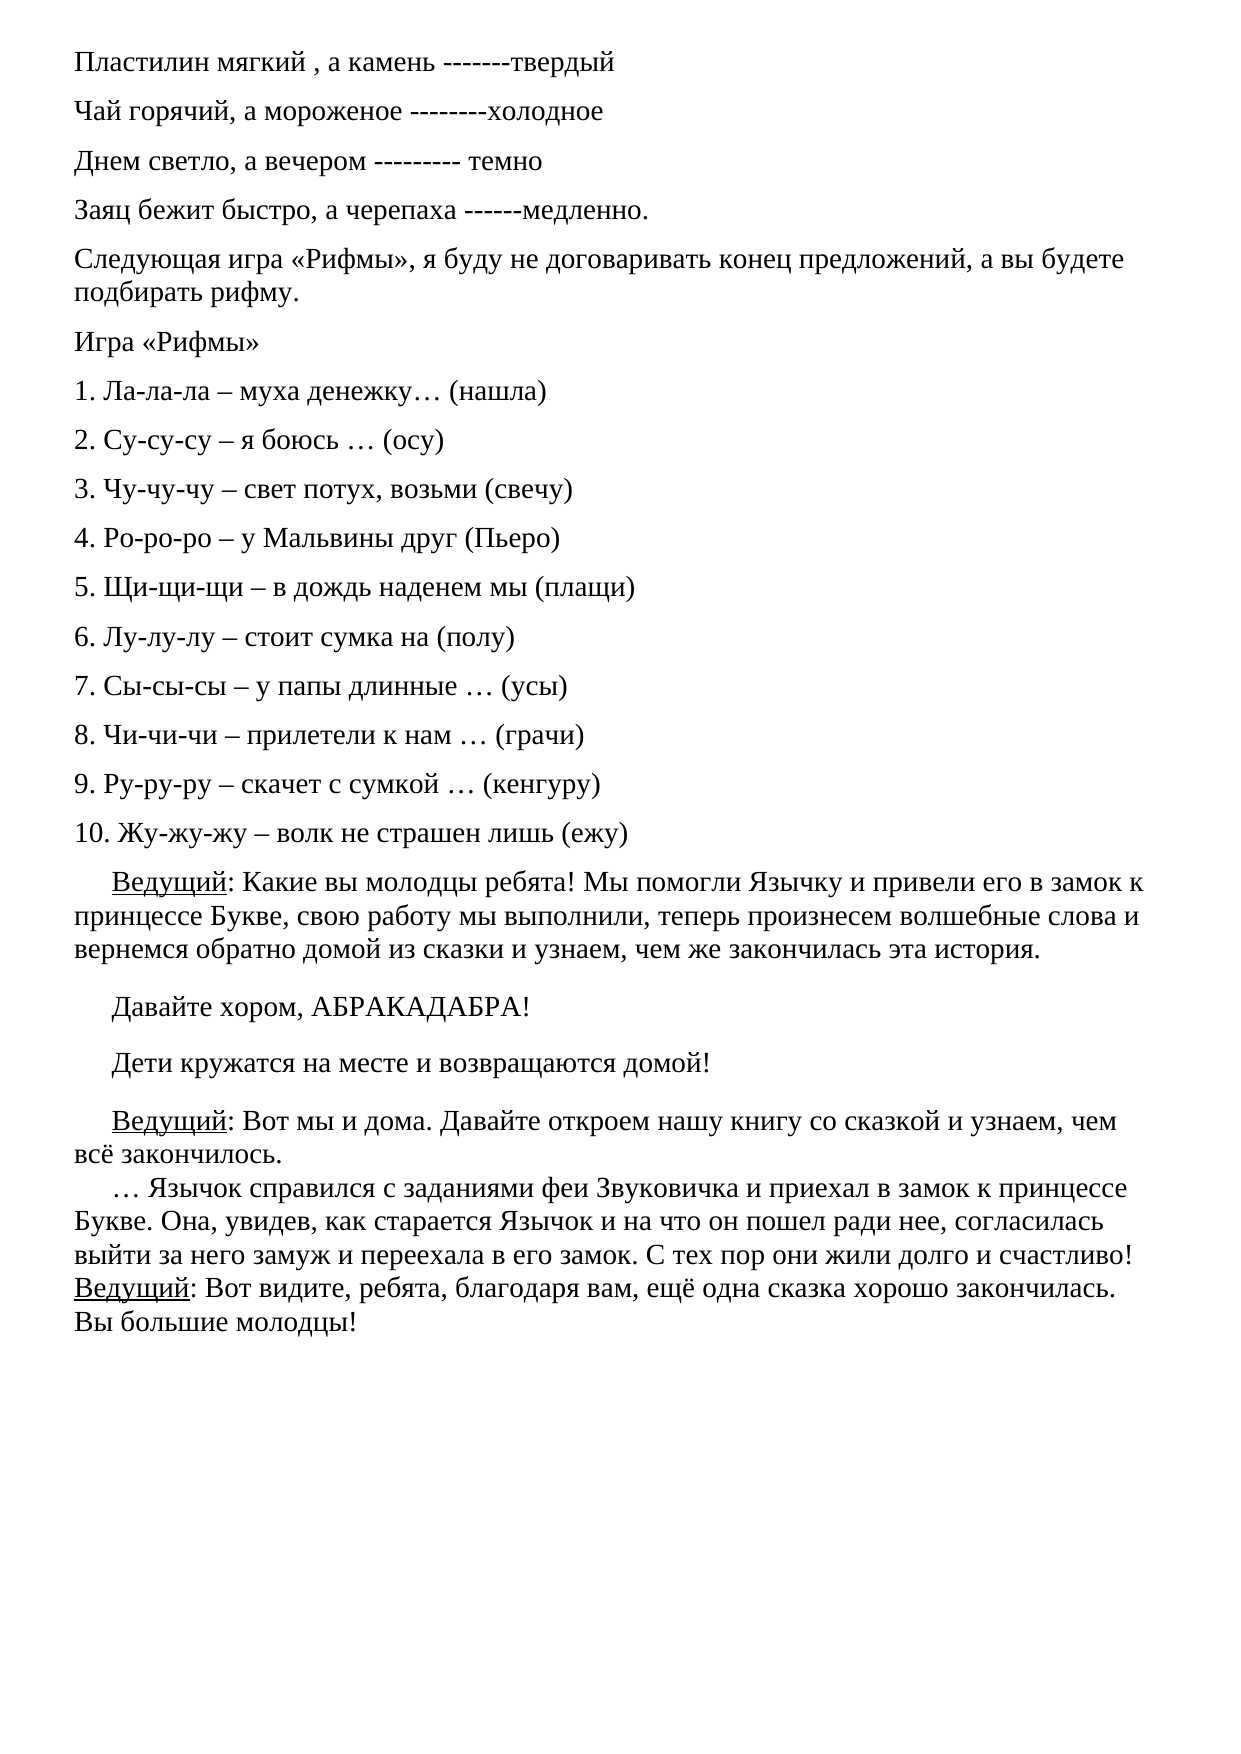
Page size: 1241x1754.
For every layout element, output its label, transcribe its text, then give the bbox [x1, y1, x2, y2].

text 1. Ла-ла-ла – муха денежку… (нашла) [74, 373, 1152, 406]
text Давайте хором, АБРАКАДАБРА! [74, 989, 1152, 1022]
text Игра «Рифмы» [74, 324, 1152, 357]
text 10. Жу-жу-жу – волк не страшен лишь (ежу) [74, 815, 1152, 849]
text 9. Ру-ру-ру – скачет с сумкой … (кенгуру) [74, 766, 1152, 800]
text 3. Чу-чу-чу – свет потух, возьми (свечу) [74, 471, 1152, 505]
text 6. Лу-лу-лу – стоит сумка на (полу) [74, 619, 1152, 652]
text 5. Щи-щи-щи – в дождь наденем мы (плащи) [74, 569, 1152, 603]
text … Язычок справился с заданиями феи Звуковичка и приехал в замок к принцессе Букве. Она, увидев, как старается Язычок и на что он пошел ради нее, согласилась выйти за него замуж и переехала в его замок. С тех пор они жили долго и счастливо! Ведущий: Вот видите, ребята, благодаря вам, ещё одна сказка хорошо закончилась. Вы большие молодцы! [74, 1170, 1152, 1337]
text 2. Су-су-су – я боюсь … (осу) [74, 422, 1152, 456]
text Ведущий: Вот мы и дома. Давайте откроем нашу книгу со сказкой и узнаем, чем всё закончилось. [74, 1103, 1152, 1170]
text Чай горячий, а мороженое --------холодное [74, 93, 1152, 127]
text Заяц бежит быстро, а черепаха ------медленно. [74, 192, 1152, 225]
text Днем светло, а вечером --------- темно [74, 143, 1152, 176]
text 8. Чи-чи-чи – прилетели к нам … (грачи) [74, 717, 1152, 751]
text 7. Сы-сы-сы – у папы длинные … (усы) [74, 668, 1152, 701]
text Следующая игра «Рифмы», я буду не договаривать конец предложений, а вы будете подбирать рифму. [74, 241, 1152, 308]
text Пластилин мягкий , а камень -------твердый [74, 44, 1152, 78]
text Ведущий: Какие вы молодцы ребята! Мы помогли Язычку и привели его в замок к принцессе Букве, свою работу мы выполнили, теперь произнесем волшебные слова и вернемся обратно домой из сказки и узнаем, чем же закончилась эта история. [74, 864, 1152, 965]
text Дети кружатся на месте и возвращаются домой! [74, 1046, 1152, 1079]
text 4. Ро-ро-ро – у Мальвины друг (Пьеро) [74, 520, 1152, 554]
